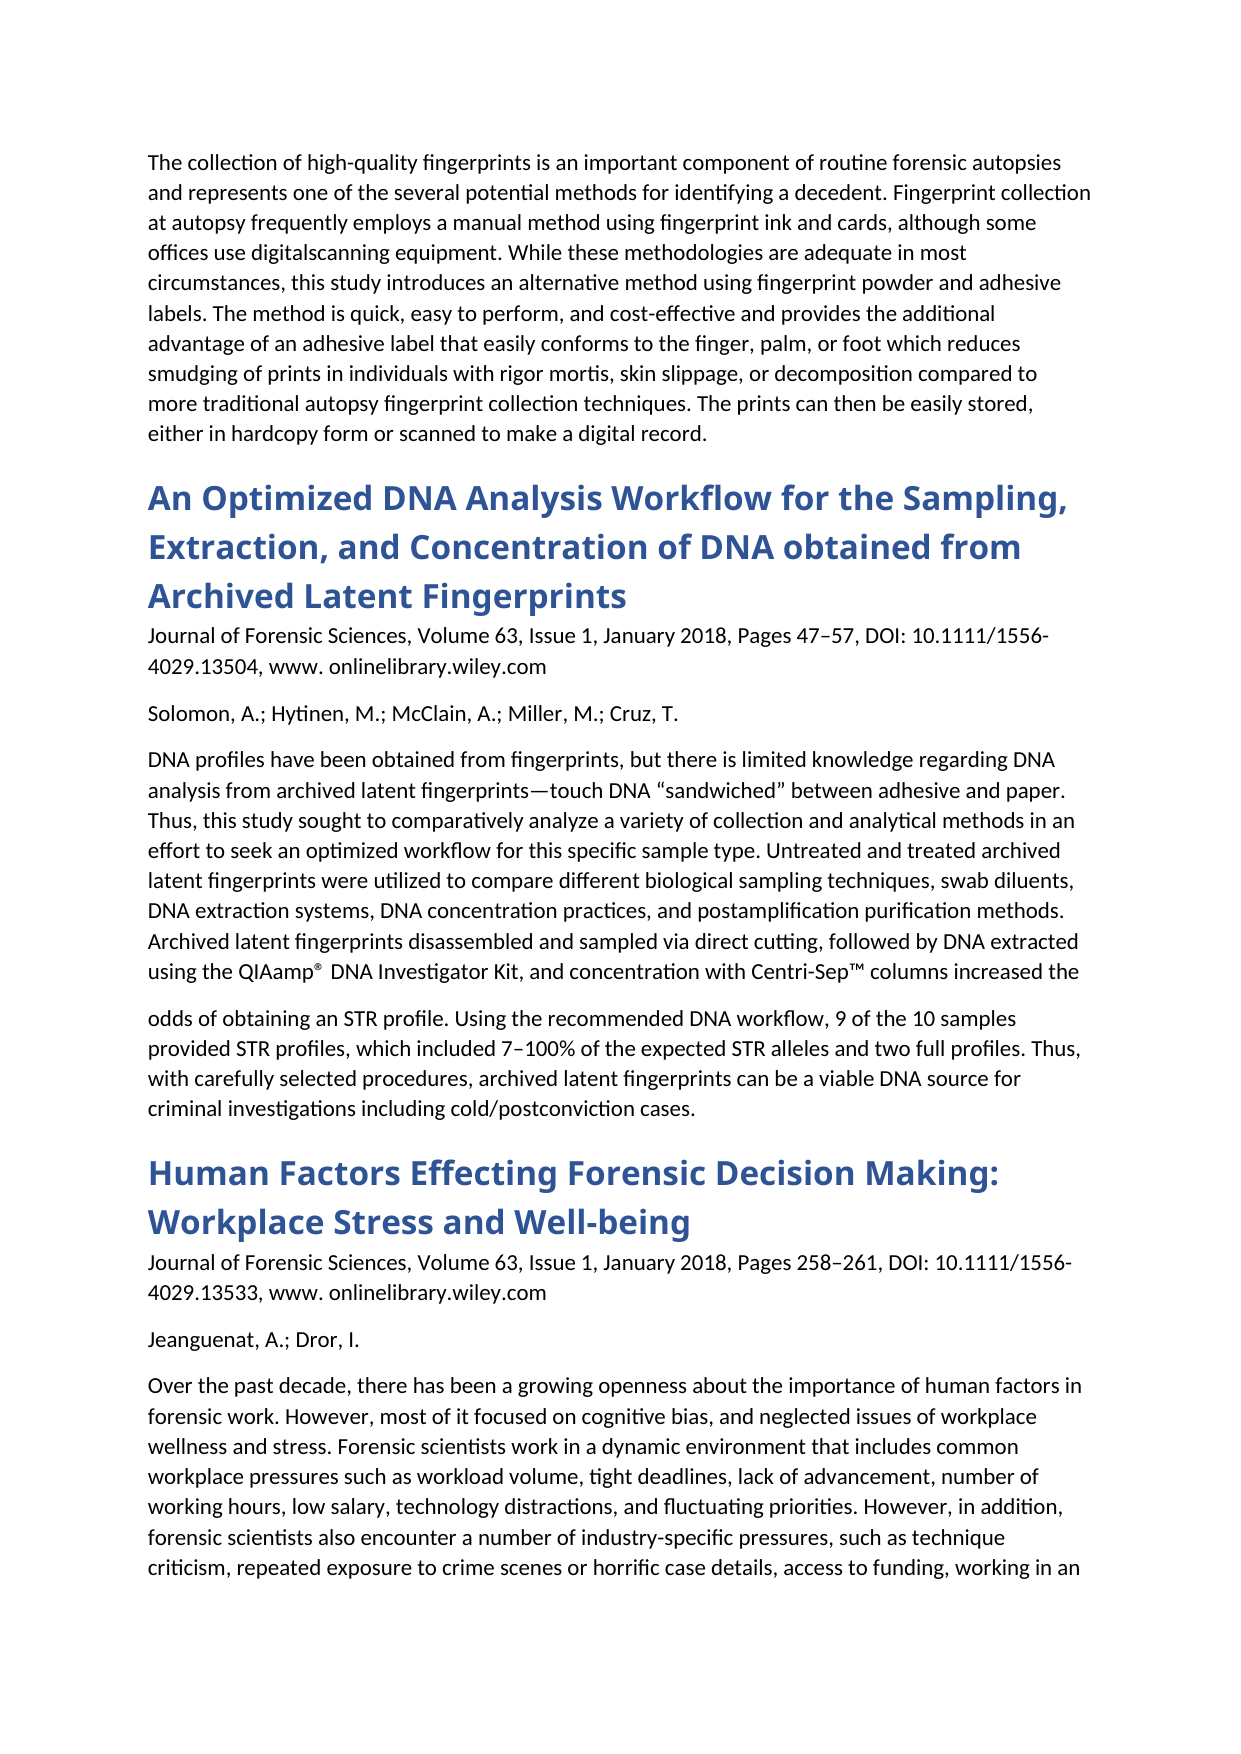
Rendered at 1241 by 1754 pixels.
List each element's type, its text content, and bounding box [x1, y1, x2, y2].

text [148, 1372, 1093, 1581]
text odds of obtaining an STR profile. Using the recommended DNA workflow, 9 of the 10 samples provided STR profiles, which included 7–100% of the expected STR alleles and two full profiles. Thus, with carefully selected procedures, archived latent fingerprints can be a viable DNA source for criminal investigations including cold/postconviction cases. [148, 1004, 1093, 1122]
text Journal of Forensic Sciences, Volume 63, Issue 1, January 2018, Pages 258–261, DOI: 10.1111/1556-4029.13533, www. onlinelibrary.wiley.com [148, 1248, 1093, 1306]
subtitle An Optimized DNA Analysis Workflow for the Sampling, Extraction, and Concentration of DNA obtained from Archived Latent Fingerprints [148, 475, 1093, 618]
text DNA profiles have been obtained from fingerprints, but there is limited knowledge regarding DNA analysis from archived latent fingerprints—touch DNA “sandwiched” between adhesive and paper. Thus, this study sought to comparatively analyze a variety of collection and analytical methods in an effort to seek an optimized workflow for this specific sample type. Untreated and treated archived latent fingerprints were utilized to compare different biological sampling techniques, swab diluents, DNA extraction systems, DNA concentration practices, and postamplification purification methods. Archived latent fingerprints disassembled and sampled via direct cutting, followed by DNA extracted using the QIAamp® DNA Investigator Kit, and concentration with Centri-Sep™ columns increased the [148, 746, 1093, 985]
text Journal of Forensic Sciences, Volume 63, Issue 1, January 2018, Pages 47–57, DOI: 10.1111/1556-4029.13504, www. onlinelibrary.wiley.com [148, 622, 1093, 680]
text The collection of high-quality fingerprints is an important component of routine forensic autopsies and represents one of the several potential methods for identifying a decedent. Fingerprint collection at autopsy frequently employs a manual method using fingerprint ink and cards, although some offices use digitalscanning equipment. While these methodologies are adequate in most circumstances, this study introduces an alternative method using fingerprint powder and adhesive labels. The method is quick, easy to perform, and cost-effective and provides the additional advantage of an adhesive label that easily conforms to the finger, palm, or foot which reduces smudging of prints in individuals with rigor mortis, skin slippage, or decomposition compared to more traditional autopsy fingerprint collection techniques. The prints can then be easily stored, either in hardcopy form or scanned to make a digital record. [148, 148, 1093, 447]
subtitle Human Factors Effecting Forensic Decision Making: Workplace Stress and Well-being [148, 1150, 1093, 1244]
text Solomon, A.; Hytinen, M.; McClain, A.; Miller, M.; Cruz, T. [148, 699, 1093, 727]
text Jeanguenat, A.; Dror, I. [148, 1325, 1093, 1353]
